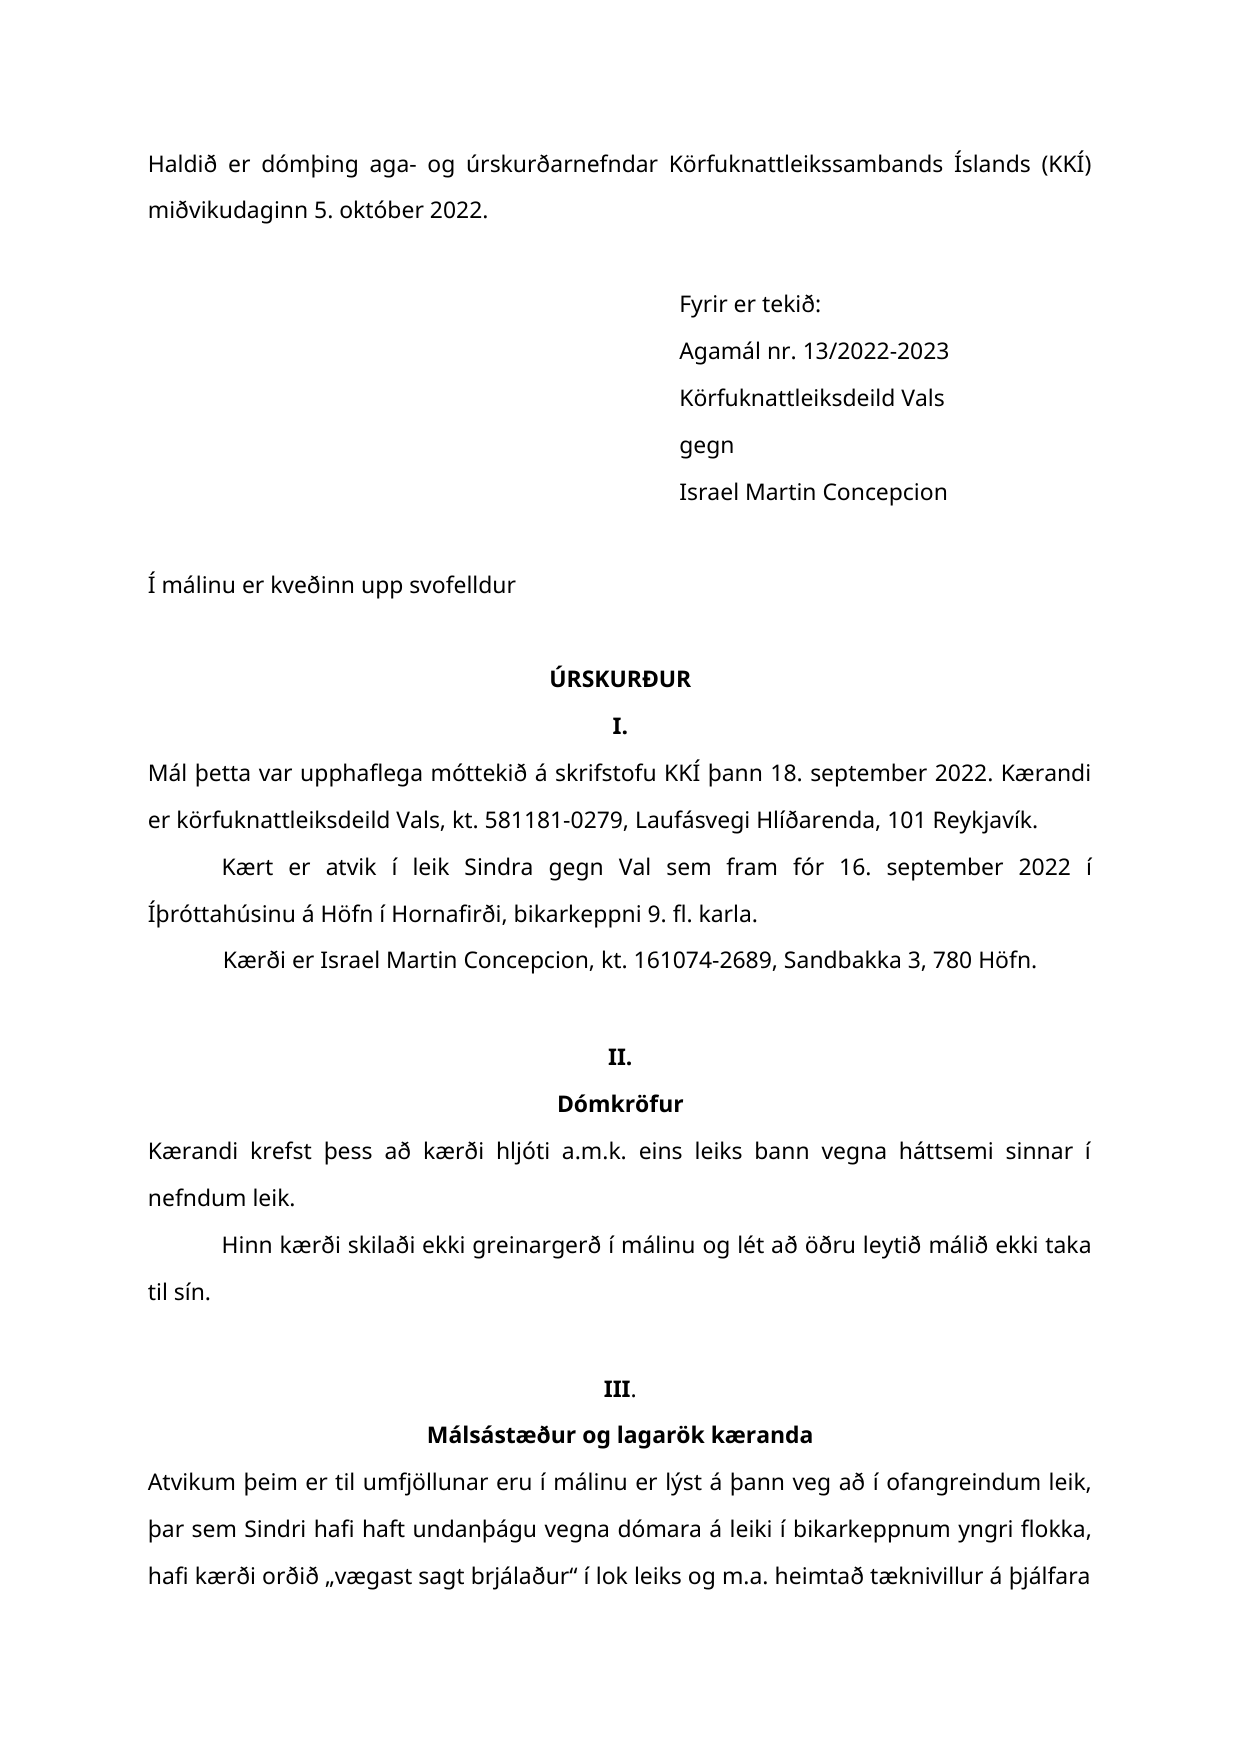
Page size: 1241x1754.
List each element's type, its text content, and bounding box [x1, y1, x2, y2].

text Agamál nr. 13/2022-2023 [679, 335, 1093, 366]
text Hinn kærði skilaði ekki greinargerð í málinu og lét að öðru leytið málið ekki taka til sín. [148, 1229, 1093, 1307]
text gegn [679, 429, 1093, 460]
text I. [148, 710, 1093, 741]
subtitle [148, 1466, 1093, 1591]
text Kærandi krefst þess að kærði hljóti a.m.k. eins leiks bann vegna háttsemi sinnar í nefndum leik. [148, 1135, 1093, 1213]
text Mál þetta var upphaflega móttekið á skrifstofu KKÍ þann 18. september 2022. Kærandi er körfuknattleiksdeild Vals, kt. 581181-0279, Laufásvegi Hlíðarenda, 101 Reykjavík. [148, 757, 1093, 835]
text Kært er atvik í leik Sindra gegn Val sem fram fór 16. september 2022 í Íþróttahúsinu á Höfn í Hornafirði, bikarkeppni 9. fl. karla. [148, 851, 1093, 929]
text III. [148, 1373, 1093, 1404]
text ÚRSKURÐUR [148, 663, 1093, 694]
text Kærði er Israel Martin Concepcion, kt. 161074-2689, Sandbakka 3, 780 Höfn. [148, 944, 1093, 976]
text Málsástæður og lagarök kæranda [148, 1419, 1093, 1451]
text II. [148, 1041, 1093, 1073]
text Israel Martin Concepcion [679, 476, 1093, 507]
text Fyrir er tekið: [679, 288, 1093, 319]
text Haldið er dómþing aga- og úrskurðarnefndar Körfuknattleikssambands Íslands (KKÍ) miðvikudaginn 5. október 2022. [148, 148, 1093, 226]
text Körfuknattleiksdeild Vals [679, 382, 1093, 413]
text Dómkröfur [148, 1088, 1093, 1119]
text Í málinu er kveðinn upp svofelldur [148, 569, 1093, 601]
